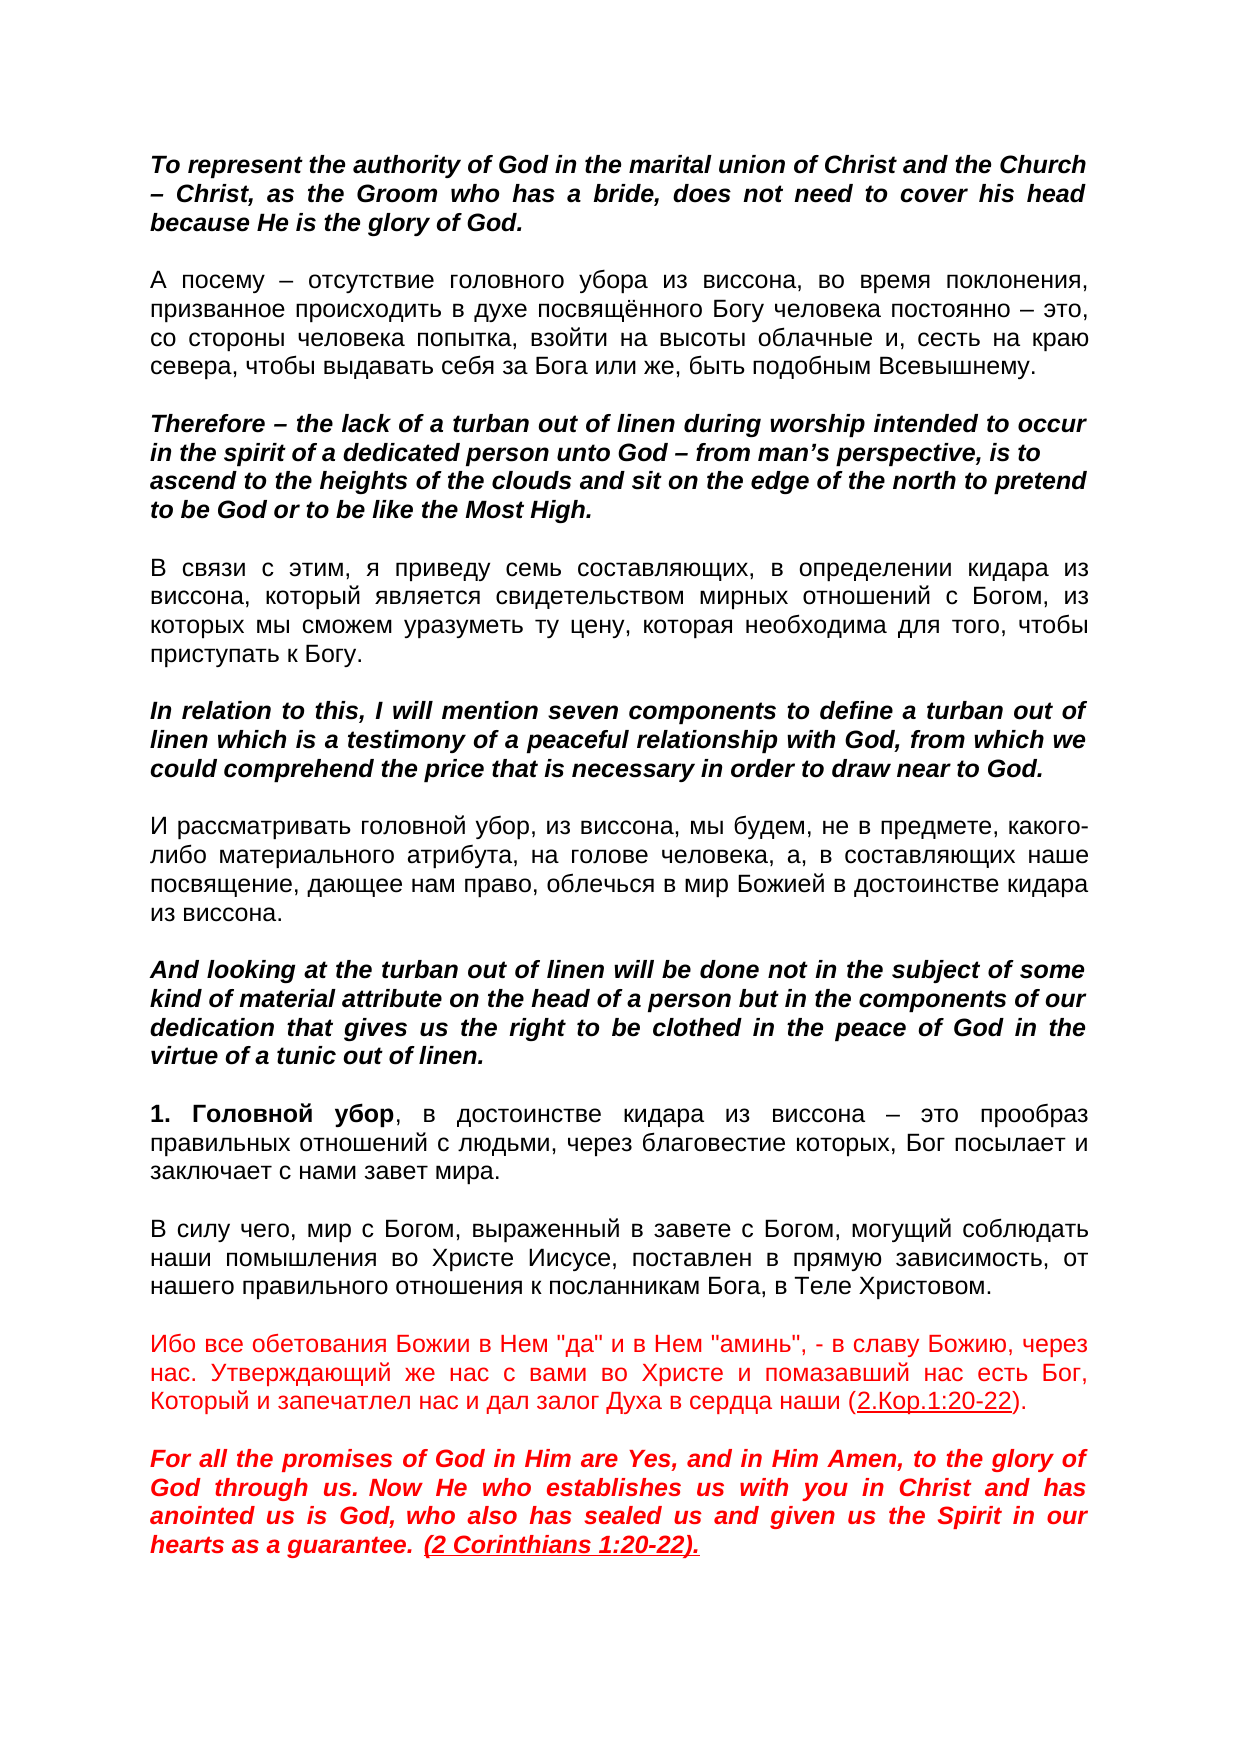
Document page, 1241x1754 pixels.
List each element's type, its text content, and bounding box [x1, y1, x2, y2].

text And looking at the turban out of linen will be done not in the subject of some kind of material attribute on the head of a person but in the components of our dedication that gives us the right to be clothed in the peace of God in the virtue of a tunic out of linen. [150, 955, 1090, 1070]
text Ибо все обетования Божии в Нем "да" и в Нем "аминь", - в славу Божию, через нас. Утверждающий же нас с вами во Христе и помазавший нас есть Бог, Который и запечатлел нас и дал залог Духа в сердца наши (2.Кор.1:20-22). [150, 1329, 1090, 1415]
text ascend to the heights of the clouds and sit on the edge of the north to pretend to be God or to be like the Most High. [150, 466, 1090, 524]
text For all the promises of God in Him are Yes, and in Him Amen, to the glory of God through us. Now He who establishes us with you in Christ and has anointed us is God, who also has sealed us and given us the Spirit in our hearts as a guarantee. (2 Corinthians 1:20-22). [150, 1444, 1090, 1559]
text Therefore – the lack of a turban out of linen during worship intended to occur in the spirit of a dedicated person unto God – from man’s perspective, is to [150, 409, 1090, 466]
text To represent the authority of God in the marital union of Christ and the Church – Christ, as the Groom who has a bride, does not need to cover his head because He is the glory of God. [150, 150, 1090, 236]
text 1. Головной убор, в достоинстве кидара из виссона – это прообраз правильных отношений с людьми, через благовестие которых, Бог посылает и заключает с нами завет мира. [150, 1099, 1090, 1185]
text А посему – отсутствие головного убора из виссона, во время поклонения, призванное происходить в духе посвящённого Богу человека постоянно – это, со стороны человека попытка, взойти на высоты облачные и, сесть на краю севера, чтобы выдавать себя за Бога или же, быть подобным Всевышнему. [150, 265, 1090, 380]
text И рассматривать головной убор, из виссона, мы будем, не в предмете, какого-либо материального атрибута, на голове человека, а, в составляющих наше посвящение, дающее нам право, облечься в мир Божией в достоинстве кидара из виссона. [150, 811, 1090, 926]
text In relation to this, I will mention seven components to define a turban out of linen which is a testimony of a peaceful relationship with God, from which we could comprehend the price that is necessary in order to draw near to God. [150, 696, 1090, 782]
text В силу чего, мир с Богом, выраженный в завете с Богом, могущий соблюдать наши помышления во Христе Иисусе, поставлен в прямую зависимость, от нашего правильного отношения к посланникам Бога, в Теле Христовом. [150, 1214, 1090, 1300]
text В связи с этим, я приведу семь составляющих, в определении кидара из виссона, который является свидетельством мирных отношений с Богом, из которых мы сможем уразуметь ту цену, которая необходима для того, чтобы приступать к Богу. [150, 552, 1090, 667]
